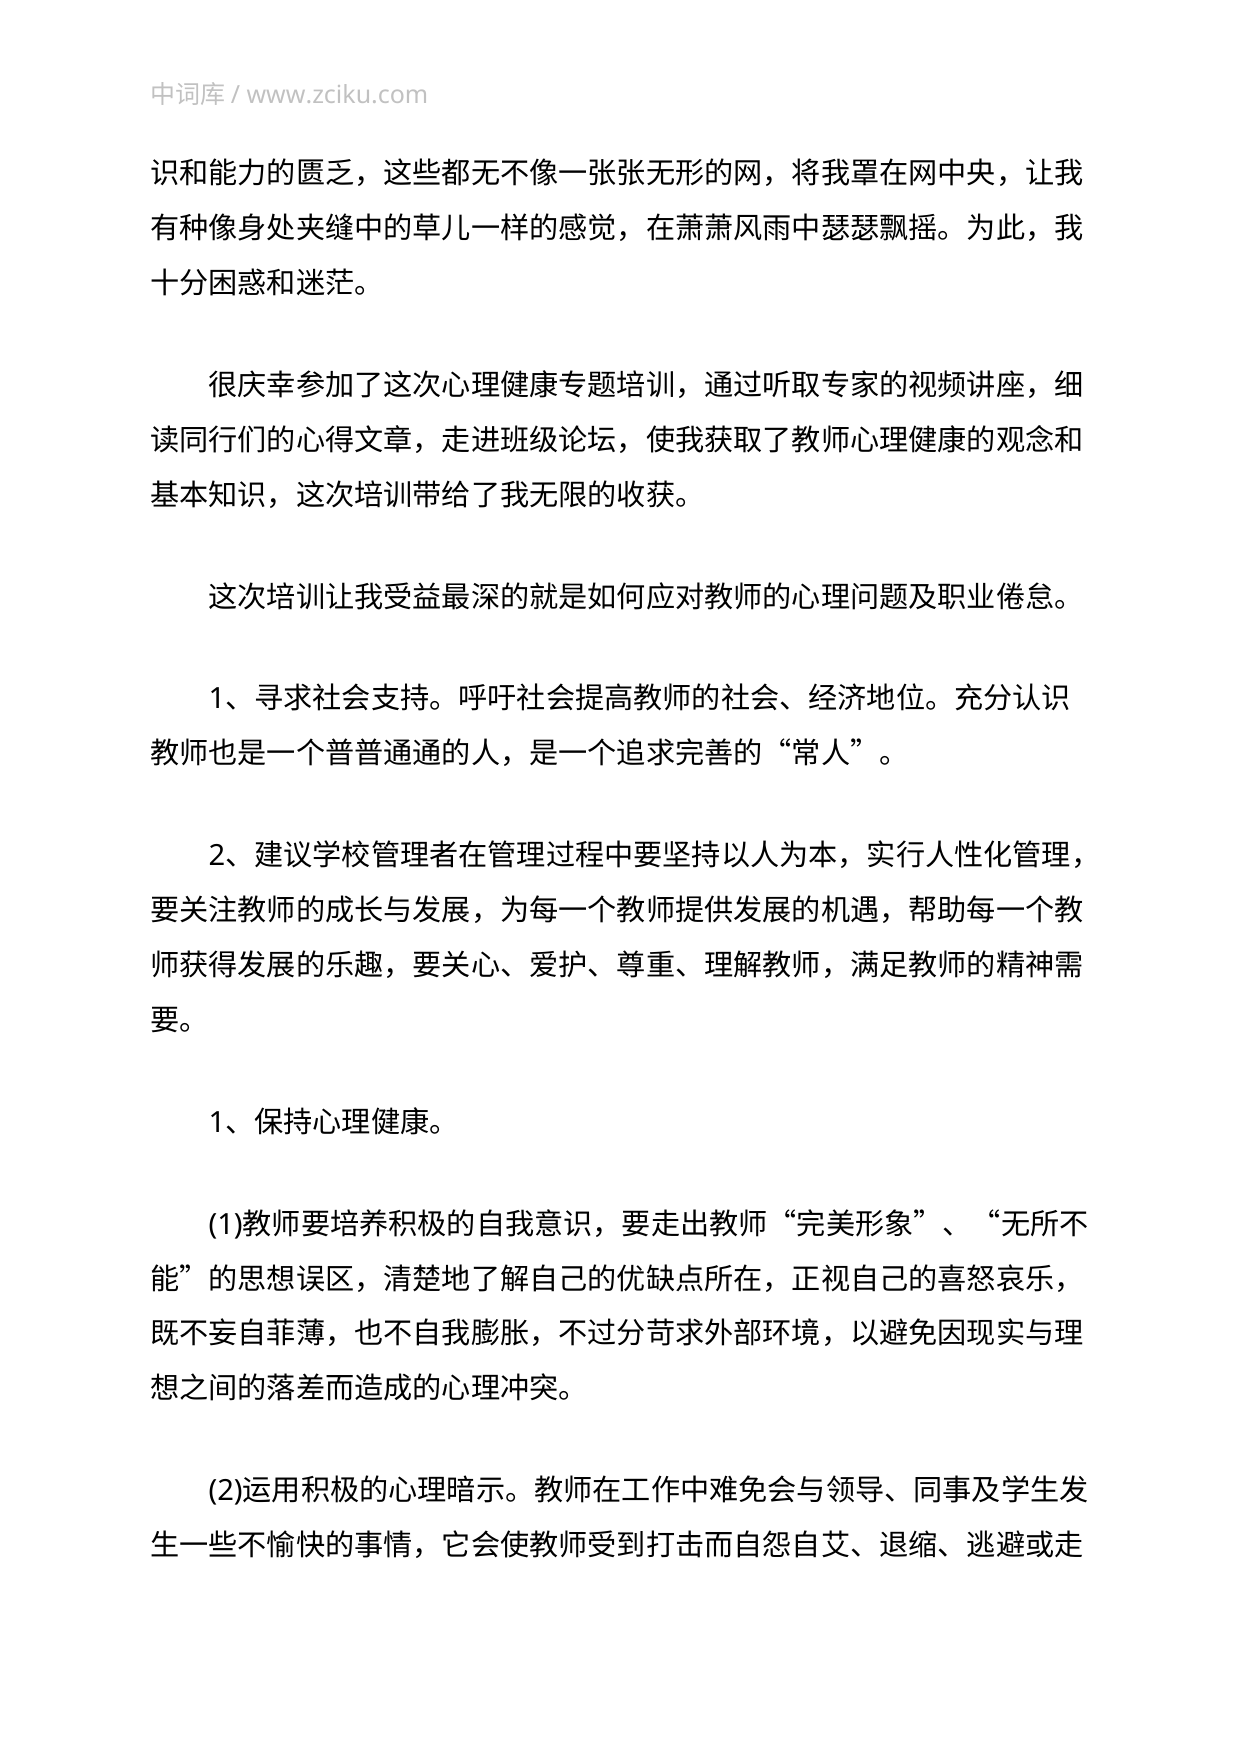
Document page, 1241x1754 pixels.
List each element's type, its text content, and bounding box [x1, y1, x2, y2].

text 2、建议学校管理者在管理过程中要坚持以人为本，实行人性化管理，要关注教师的成长与发展，为每一个教师提供发展的机遇，帮助每一个教师获得发展的乐趣，要关心、爱护、尊重、理解教师，满足教师的精神需要。 [150, 832, 1090, 1039]
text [150, 150, 1090, 302]
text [150, 1467, 1090, 1564]
text (1)教师要培养积极的自我意识，要走出教师“完美形象”、“无所不能”的思想误区，清楚地了解自己的优缺点所在，正视自己的喜怒哀乐，既不妄自菲薄，也不自我膨胀，不过分苛求外部环境，以避免因现实与理想之间的落差而造成的心理冲突。 [150, 1200, 1090, 1407]
text 这次培训让我受益最深的就是如何应对教师的心理问题及职业倦怠。 [150, 573, 1090, 615]
text 1、保持心理健康。 [150, 1098, 1090, 1141]
text 1、寻求社会支持。呼吁社会提高教师的社会、经济地位。充分认识教师也是一个普普通通的人，是一个追求完善的“常人”。 [150, 675, 1090, 772]
text 很庆幸参加了这次心理健康专题培训，通过听取专家的视频讲座，细读同行们的心得文章，走进班级论坛，使我获取了教师心理健康的观念和基本知识，这次培训带给了我无限的收获。 [150, 362, 1090, 514]
